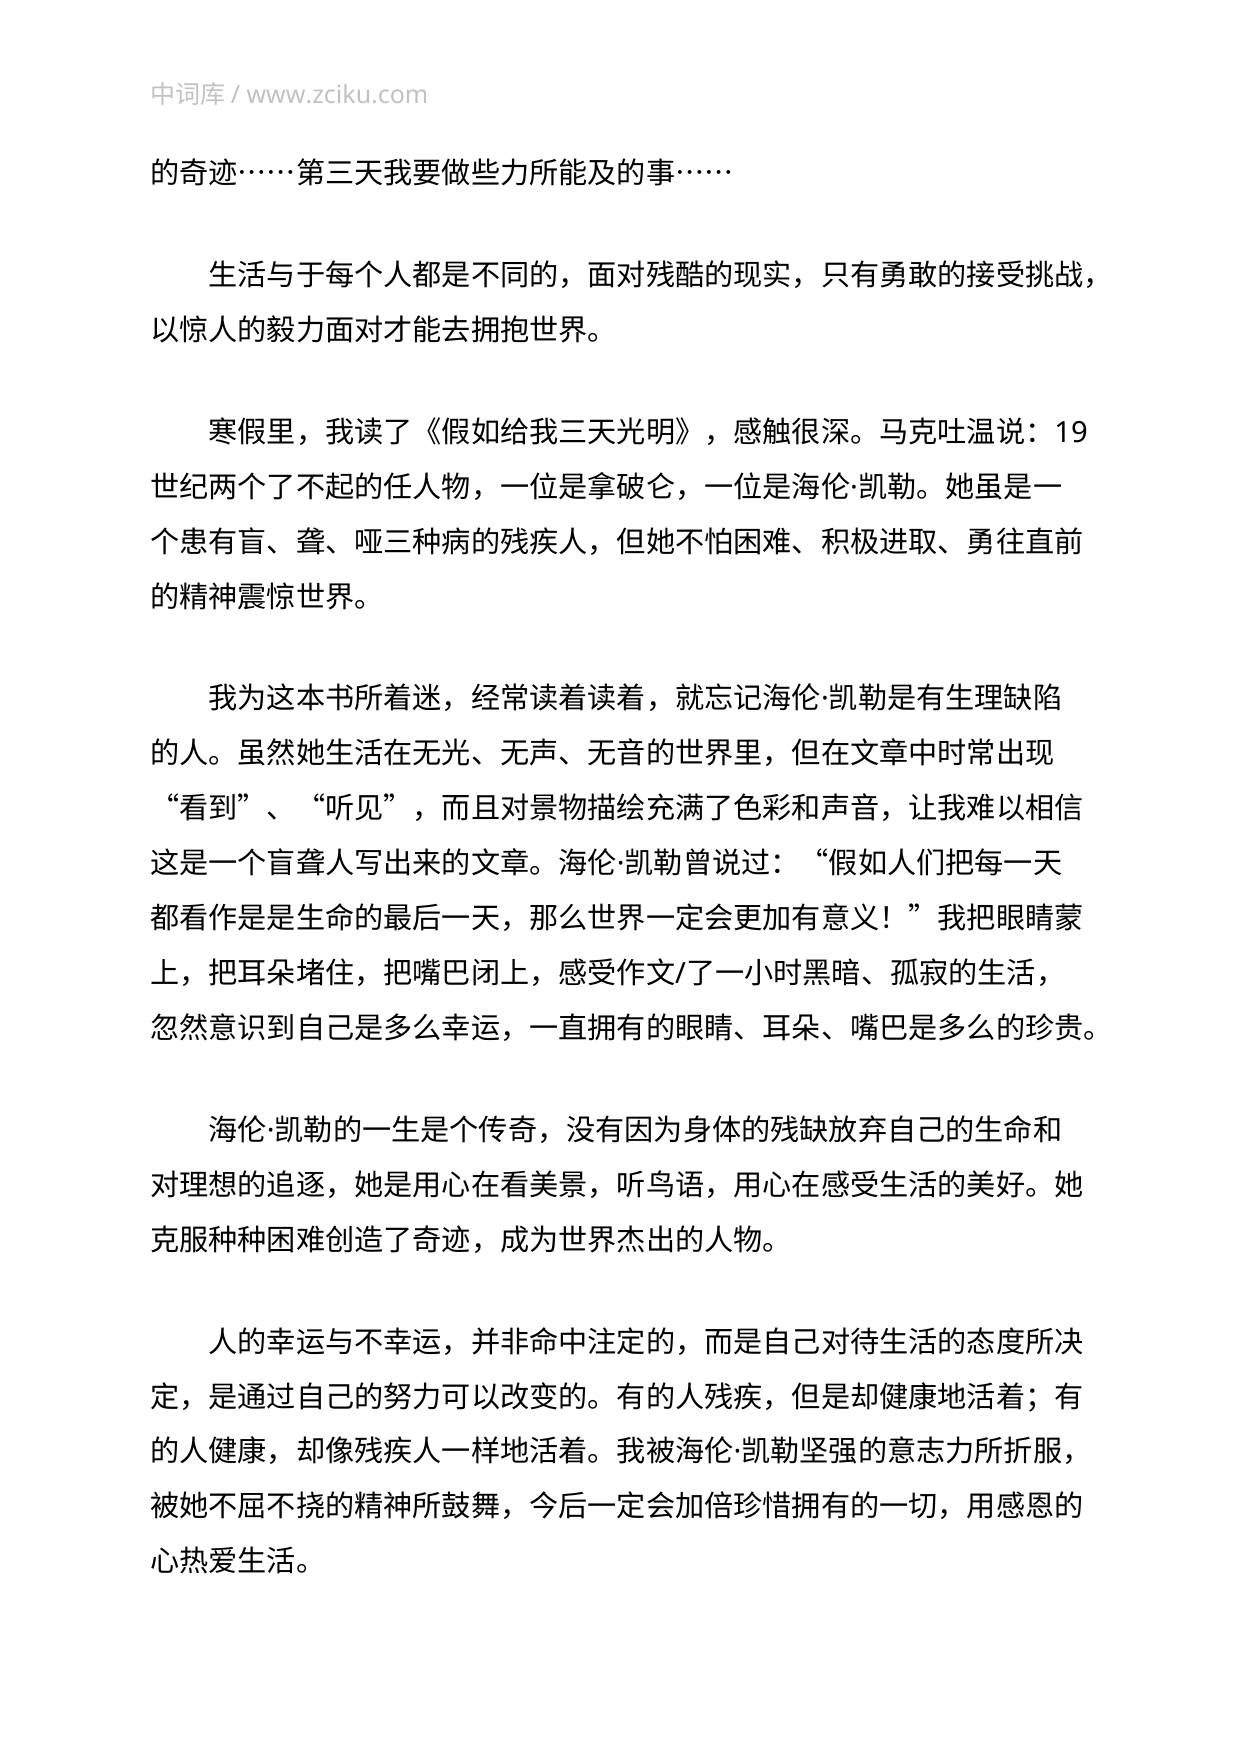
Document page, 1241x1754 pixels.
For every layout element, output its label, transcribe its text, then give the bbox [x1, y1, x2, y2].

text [150, 150, 1090, 192]
text 海伦·凯勒的一生是个传奇，没有因为身体的残缺放弃自己的生命和对理想的追逐，她是用心在看美景，听鸟语，用心在感受生活的美好。她克服种种困难创造了奇迹，成为世界杰出的人物。 [150, 1107, 1090, 1259]
text 我为这本书所着迷，经常读着读着，就忘记海伦·凯勒是有生理缺陷的人。虽然她生活在无光、无声、无音的世界里，但在文章中时常出现“看到”、“听见”，而且对景物描绘充满了色彩和声音，让我难以相信这是一个盲聋人写出来的文章。海伦·凯勒曾说过：“假如人们把每一天都看作是是生命的最后一天，那么世界一定会更加有意义！”我把眼睛蒙上，把耳朵堵住，把嘴巴闭上，感受作文/了一小时黑暗、孤寂的生活，忽然意识到自己是多么幸运，一直拥有的眼睛、耳朵、嘴巴是多么的珍贵。 [150, 675, 1090, 1047]
text 寒假里，我读了《假如给我三天光明》，感触很深。马克吐温说：19世纪两个了不起的任人物，一位是拿破仑，一位是海伦·凯勒。她虽是一个患有盲、聋、哑三种病的残疾人，但她不怕困难、积极进取、勇往直前的精神震惊世界。 [150, 408, 1090, 616]
text 生活与于每个人都是不同的，面对残酷的现实，只有勇敢的接受挑战，以惊人的毅力面对才能去拥抱世界。 [150, 252, 1090, 349]
text 人的幸运与不幸运，并非命中注定的，而是自己对待生活的态度所决定，是通过自己的努力可以改变的。有的人残疾，但是却健康地活着；有的人健康，却像残疾人一样地活着。我被海伦·凯勒坚强的意志力所折服，被她不屈不挠的精神所鼓舞，今后一定会加倍珍惜拥有的一切，用感恩的心热爱生活。 [150, 1318, 1090, 1580]
